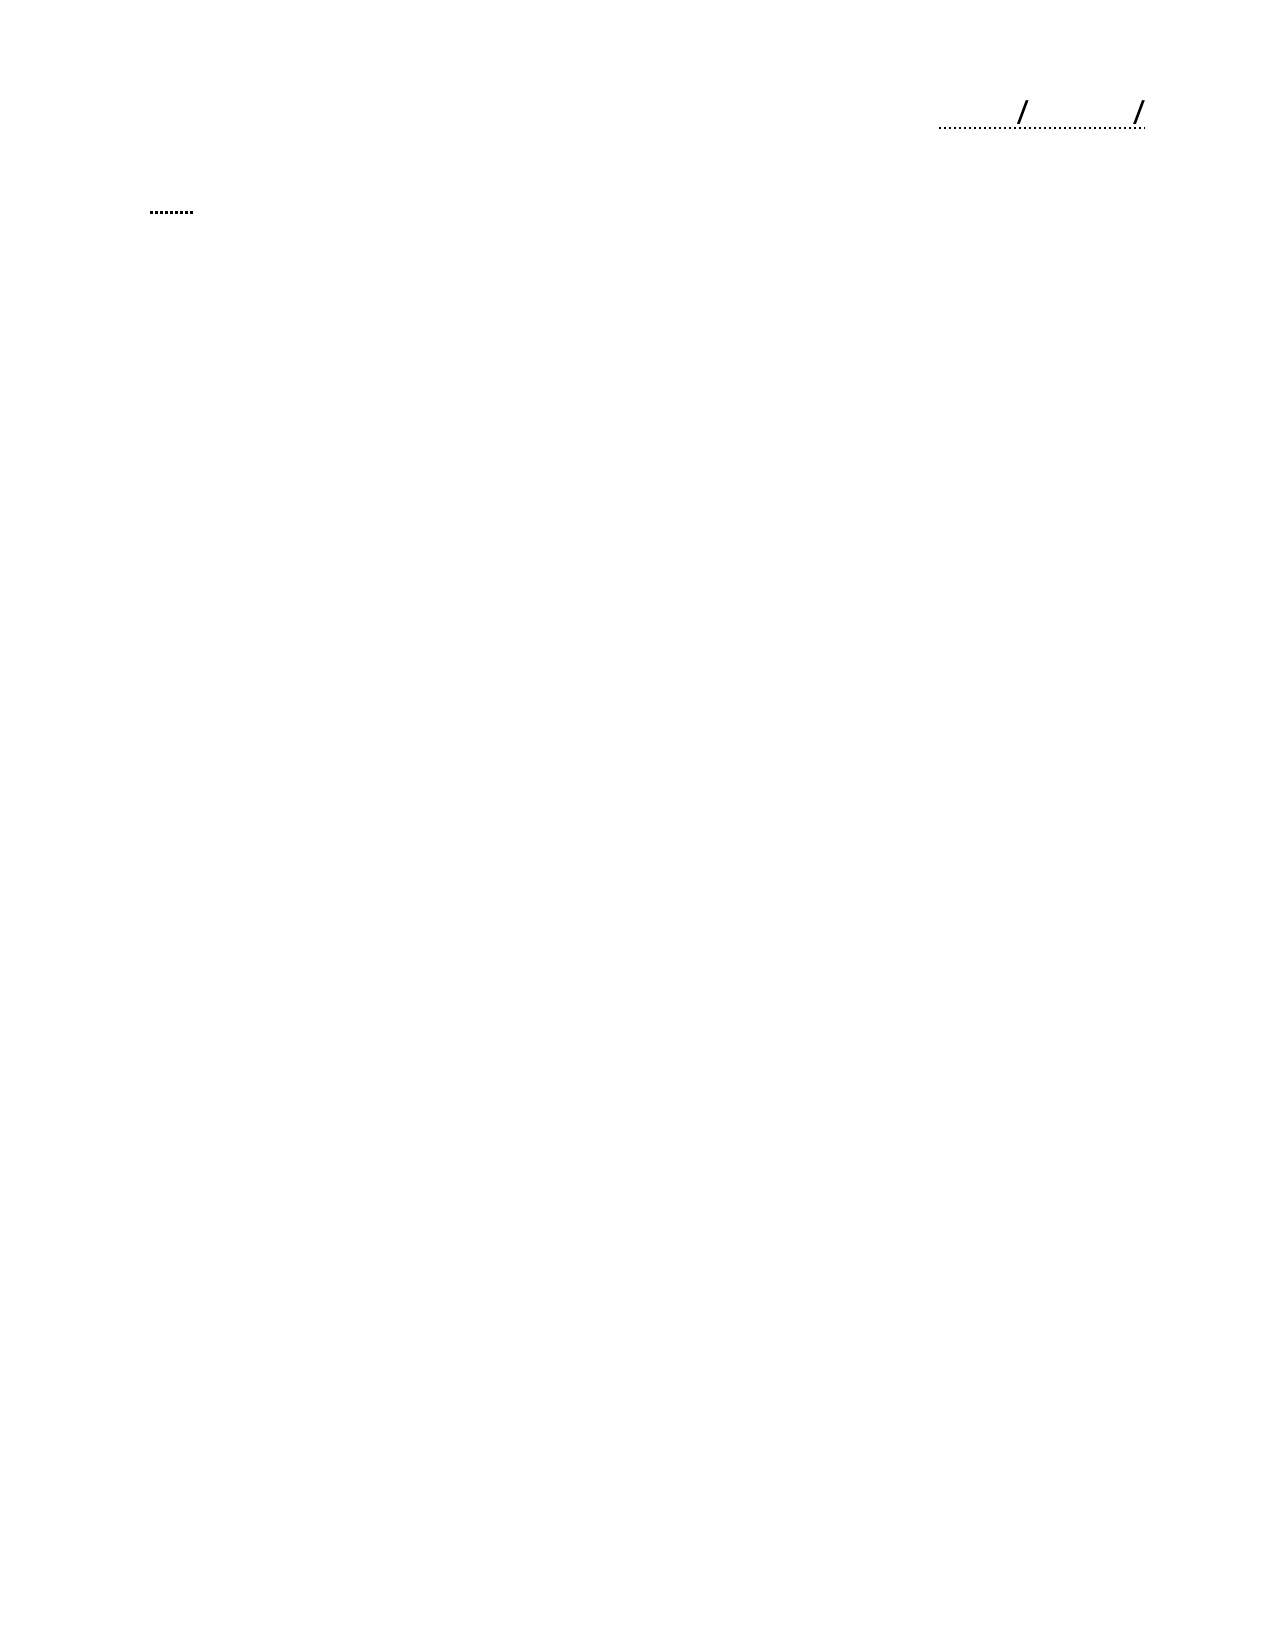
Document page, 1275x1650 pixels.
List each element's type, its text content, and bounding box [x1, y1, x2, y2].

text / / . [300, 89, 1154, 183]
